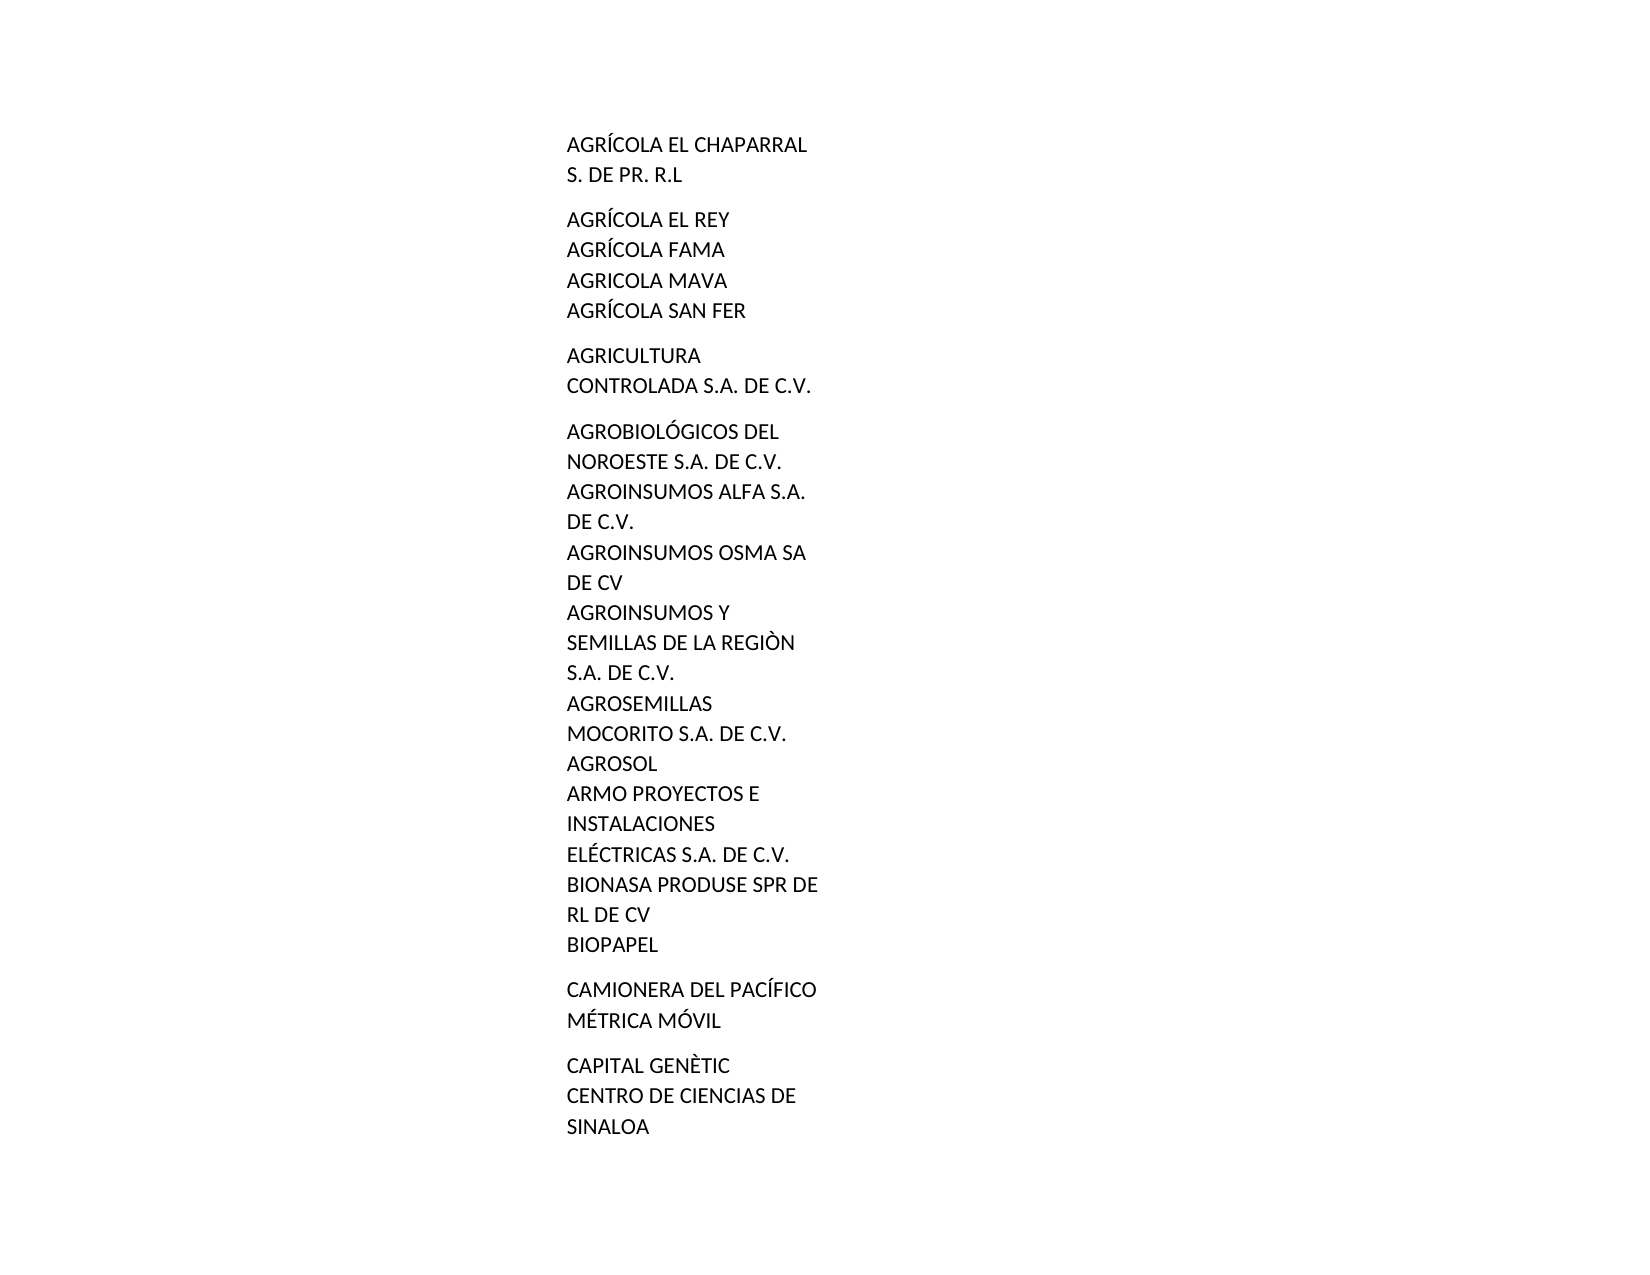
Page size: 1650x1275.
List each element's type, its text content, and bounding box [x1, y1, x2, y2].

text BIOPAPEL [567, 930, 1414, 958]
text CAMIONERA DEL PACÍFICO MÉTRICA MÓVIL [567, 976, 822, 1034]
text CAPITAL GENÈTIC CENTRO DE CIENCIAS DE SINALOA [567, 1051, 800, 1140]
text AGROBIOLÓGICOS DEL NOROESTE S.A. DE C.V. AGROINSUMOS ALFA S.A. DE C.V. [567, 417, 810, 535]
text AGROINSUMOS Y SEMILLAS DE LA REGIÒN S.A. DE C.V. AGROSEMILLAS MOCORITO S.A. DE C.V. AGROSOL [567, 598, 799, 777]
text AGRÍCOLA EL CHAPARRAL S. DE PR. R.L [567, 130, 812, 188]
text ARMO PROYECTOS E INSTALACIONES ELÉCTRICAS S.A. DE C.V. BIONASA PRODUSE SPR DE RL DE CV [567, 779, 823, 928]
text AGROINSUMOS OSMA SA DE CV [567, 538, 811, 596]
text AGRICULTURA CONTROLADA S.A. DE C.V. [567, 341, 816, 399]
text AGRÍCOLA EL REY AGRÍCOLA FAMA AGRICOLA MAVA AGRÍCOLA SAN FER [567, 205, 751, 324]
